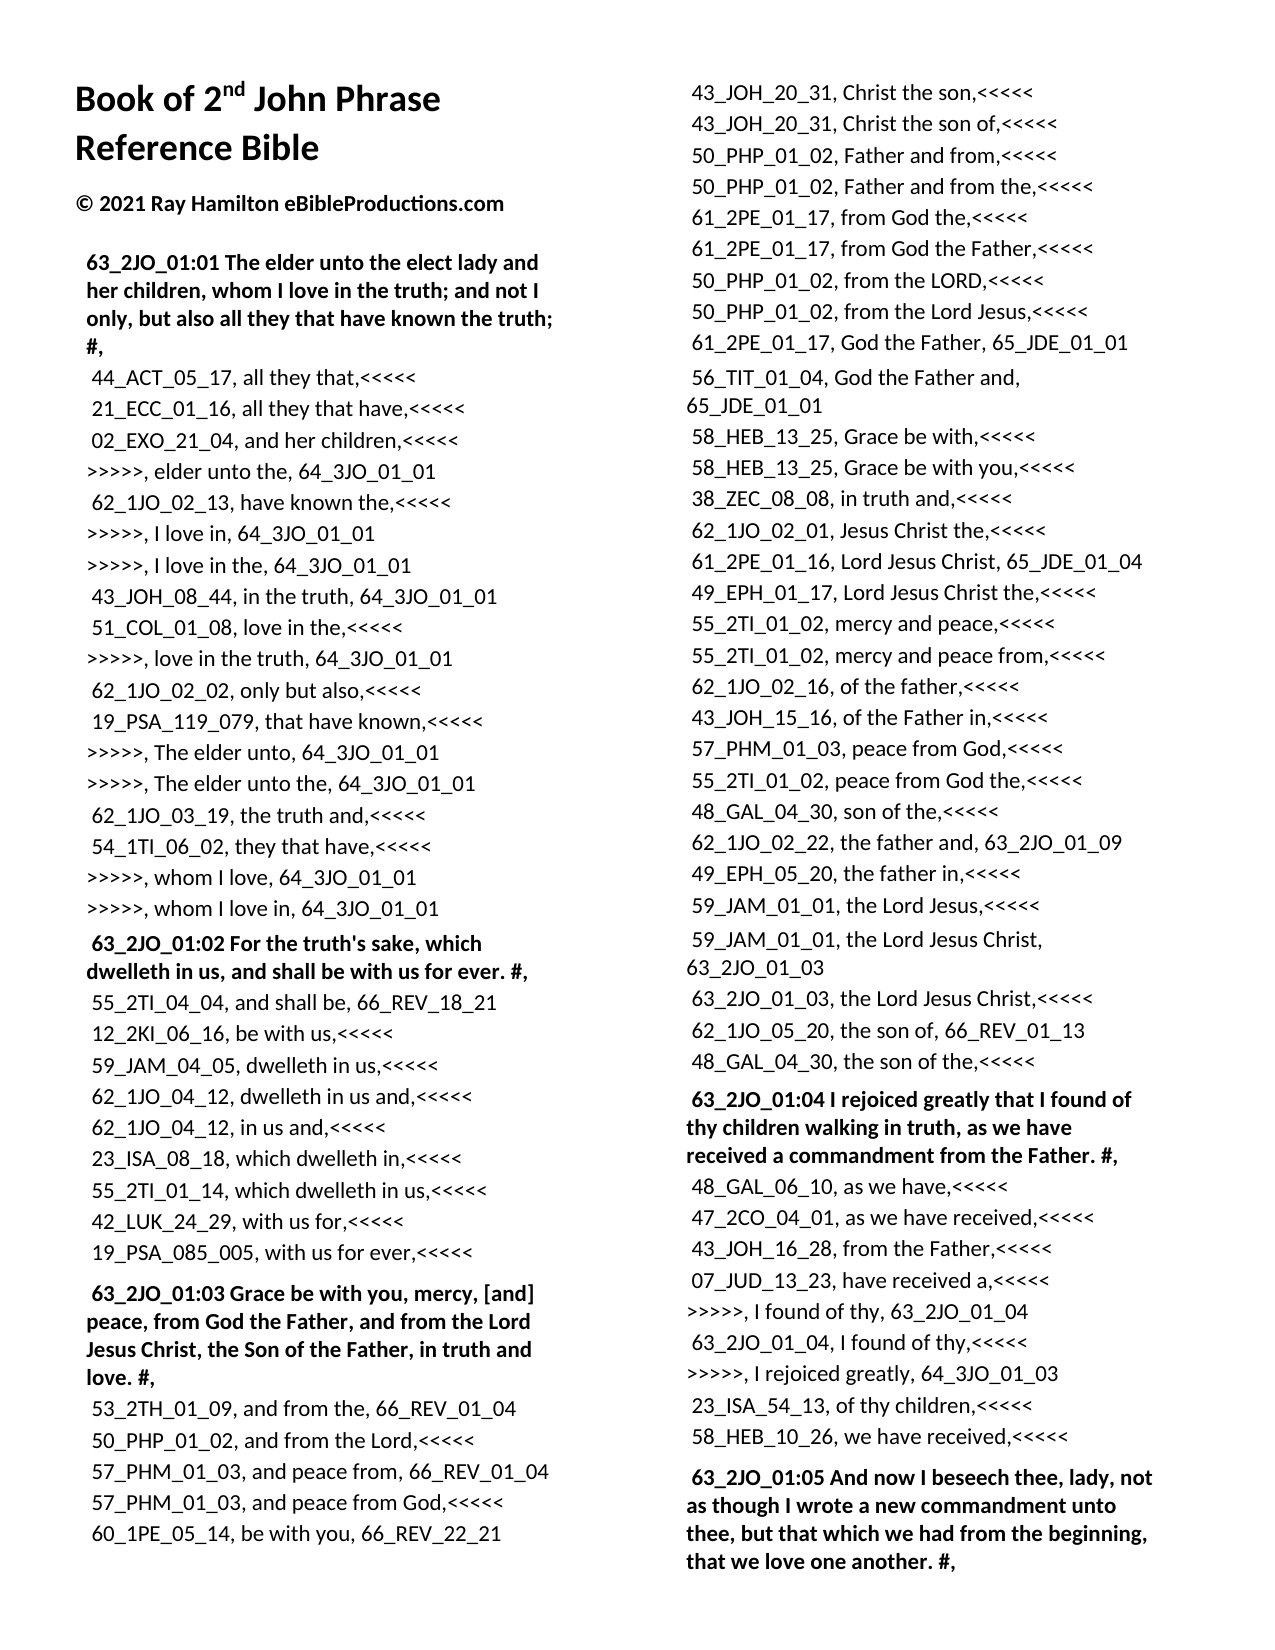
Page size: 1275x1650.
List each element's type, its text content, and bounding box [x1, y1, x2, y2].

table_cell 51_COL_01_08, love in the,<<<<< [75, 610, 564, 641]
table_cell 48_GAL_06_10, as we have,<<<<< [675, 1169, 1164, 1200]
table_cell 50_PHP_01_02, from the Lord Jesus,<<<<< [675, 294, 1164, 325]
table_cell 44_ACT_05_17, all they that,<<<<< [75, 360, 564, 391]
table_cell 47_2CO_04_01, as we have received,<<<<< [675, 1200, 1164, 1231]
table_cell 50_PHP_01_02, Father and from,<<<<< [675, 138, 1164, 169]
table_cell 63_2JO_01:02 For the truth's sake, which dwelleth in us, and shall be with us for ever. #, [75, 923, 564, 985]
table_cell 60_1PE_05_14, be with you, 66_REV_22_21 [75, 1516, 564, 1548]
table_cell 59_JAM_01_01, the Lord Jesus Christ, 63_2JO_01_03 [675, 919, 1164, 981]
table_cell 23_ISA_08_18, which dwelleth in,<<<<< [75, 1141, 564, 1173]
table_cell 57_PHM_01_03, peace from God,<<<<< [675, 731, 1164, 762]
table_cell 54_1TI_06_02, they that have,<<<<< [75, 829, 564, 860]
table_cell 38_ZEC_08_08, in truth and,<<<<< [675, 481, 1164, 512]
table_cell 62_1JO_04_12, dwelleth in us and,<<<<< [75, 1079, 564, 1110]
table_header 63_2JO_01:01 The elder unto the elect lady and her children, whom I love in the truth; and not I only, but also all they that have known the truth; #, [75, 235, 564, 360]
table_cell 43_JOH_20_31, Christ the son of,<<<<< [675, 106, 1164, 137]
table_cell 55_2TI_01_02, mercy and peace,<<<<< [675, 606, 1164, 637]
table_cell 63_2JO_01_04, I found of thy,<<<<< [675, 1325, 1164, 1356]
table_cell 50_PHP_01_02, from the LORD,<<<<< [675, 263, 1164, 294]
table_cell 12_2KI_06_16, be with us,<<<<< [75, 1016, 564, 1048]
table_cell 56_TIT_01_04, God the Father and, 65_JDE_01_01 [675, 356, 1164, 419]
table_cell 58_HEB_10_26, we have received,<<<<< [675, 1419, 1164, 1450]
table_cell 19_PSA_119_079, that have known,<<<<< [75, 704, 564, 735]
table_cell 50_PHP_01_02, Father and from the,<<<<< [675, 169, 1164, 200]
table_cell 61_2PE_01_16, Lord Jesus Christ, 65_JDE_01_04 [675, 544, 1164, 575]
table_cell >>>>>, I love in the, 64_3JO_01_01 [75, 548, 564, 579]
table_cell >>>>>, whom I love in, 64_3JO_01_01 [75, 891, 564, 923]
table_cell 62_1JO_02_01, Jesus Christ the,<<<<< [675, 513, 1164, 544]
table_cell 19_PSA_085_005, with us for ever,<<<<< [75, 1235, 564, 1266]
table_cell 62_1JO_03_19, the truth and,<<<<< [75, 798, 564, 829]
table_cell 43_JOH_15_16, of the Father in,<<<<< [675, 700, 1164, 731]
table_cell 63_2JO_01:05 And now I beseech thee, lady, not as though I wrote a new commandment unto thee, but that which we had from the beginning, that we love one another. #, [675, 1450, 1164, 1575]
table_cell 55_2TI_01_14, which dwelleth in us,<<<<< [75, 1173, 564, 1204]
table_cell 42_LUK_24_29, with us for,<<<<< [75, 1204, 564, 1235]
table_cell 63_2JO_01:04 I rejoiced greatly that I found of thy children walking in truth, as we have received a commandment from the Father. #, [675, 1075, 1164, 1169]
table_cell 59_JAM_04_05, dwelleth in us,<<<<< [75, 1048, 564, 1079]
table_cell >>>>>, The elder unto, 64_3JO_01_01 [75, 735, 564, 766]
table_cell 53_2TH_01_09, and from the, 66_REV_01_04 [75, 1391, 564, 1423]
table_cell 49_EPH_01_17, Lord Jesus Christ the,<<<<< [675, 575, 1164, 606]
table_cell 62_1JO_02_22, the father and, 63_2JO_01_09 [675, 825, 1164, 856]
table_cell 55_2TI_01_02, mercy and peace from,<<<<< [675, 638, 1164, 669]
table_cell 48_GAL_04_30, the son of the,<<<<< [675, 1044, 1164, 1075]
table_cell 55_2TI_01_02, peace from God the,<<<<< [675, 763, 1164, 794]
table_cell 50_PHP_01_02, and from the Lord,<<<<< [75, 1423, 564, 1454]
table_cell 62_1JO_02_02, only but also,<<<<< [75, 673, 564, 704]
table_cell 43_JOH_16_28, from the Father,<<<<< [675, 1231, 1164, 1262]
table_cell 63_2JO_01_03, the Lord Jesus Christ,<<<<< [675, 981, 1164, 1012]
table_cell >>>>>, whom I love, 64_3JO_01_01 [75, 860, 564, 891]
table_cell 59_JAM_01_01, the Lord Jesus,<<<<< [675, 888, 1164, 919]
table_cell 58_HEB_13_25, Grace be with,<<<<< [675, 419, 1164, 450]
table_cell 61_2PE_01_17, from God the Father,<<<<< [675, 231, 1164, 262]
table_cell 55_2TI_04_04, and shall be, 66_REV_18_21 [75, 985, 564, 1016]
table_cell 21_ECC_01_16, all they that have,<<<<< [75, 391, 564, 423]
text © 2021 Ray Hamilton eBibleProductions.com [75, 189, 600, 217]
table_cell 43_JOH_20_31, Christ the son,<<<<< [675, 75, 1164, 106]
table_cell >>>>>, love in the truth, 64_3JO_01_01 [75, 641, 564, 673]
table_cell 62_1JO_02_16, of the father,<<<<< [675, 669, 1164, 700]
table_cell 63_2JO_01:03 Grace be with you, mercy, [and] peace, from God the Father, and from the Lord Jesus Christ, the Son of the Father, in truth and love. #, [75, 1266, 564, 1391]
table_cell >>>>>, I rejoiced greatly, 64_3JO_01_03 [675, 1356, 1164, 1387]
table_cell 61_2PE_01_17, God the Father, 65_JDE_01_01 [675, 325, 1164, 356]
table_cell >>>>>, The elder unto the, 64_3JO_01_01 [75, 766, 564, 798]
table_cell 57_PHM_01_03, and peace from, 66_REV_01_04 [75, 1454, 564, 1485]
table_cell 62_1JO_05_20, the son of, 66_REV_01_13 [675, 1013, 1164, 1044]
table_cell 49_EPH_05_20, the father in,<<<<< [675, 856, 1164, 887]
text Book of 2nd John Phrase Reference Bible [75, 75, 600, 169]
table_cell 23_ISA_54_13, of thy children,<<<<< [675, 1388, 1164, 1419]
table_cell 62_1JO_04_12, in us and,<<<<< [75, 1110, 564, 1141]
table_cell 62_1JO_02_13, have known the,<<<<< [75, 485, 564, 516]
table_cell 57_PHM_01_03, and peace from God,<<<<< [75, 1485, 564, 1516]
table_cell >>>>>, elder unto the, 64_3JO_01_01 [75, 454, 564, 485]
table_cell >>>>>, I love in, 64_3JO_01_01 [75, 516, 564, 548]
table_cell 02_EXO_21_04, and her children,<<<<< [75, 423, 564, 454]
table_cell 43_JOH_08_44, in the truth, 64_3JO_01_01 [75, 579, 564, 610]
table_cell 07_JUD_13_23, have received a,<<<<< [675, 1263, 1164, 1294]
table_cell >>>>>, I found of thy, 63_2JO_01_04 [675, 1294, 1164, 1325]
table_cell 61_2PE_01_17, from God the,<<<<< [675, 200, 1164, 231]
table_cell 58_HEB_13_25, Grace be with you,<<<<< [675, 450, 1164, 481]
table_cell 48_GAL_04_30, son of the,<<<<< [675, 794, 1164, 825]
